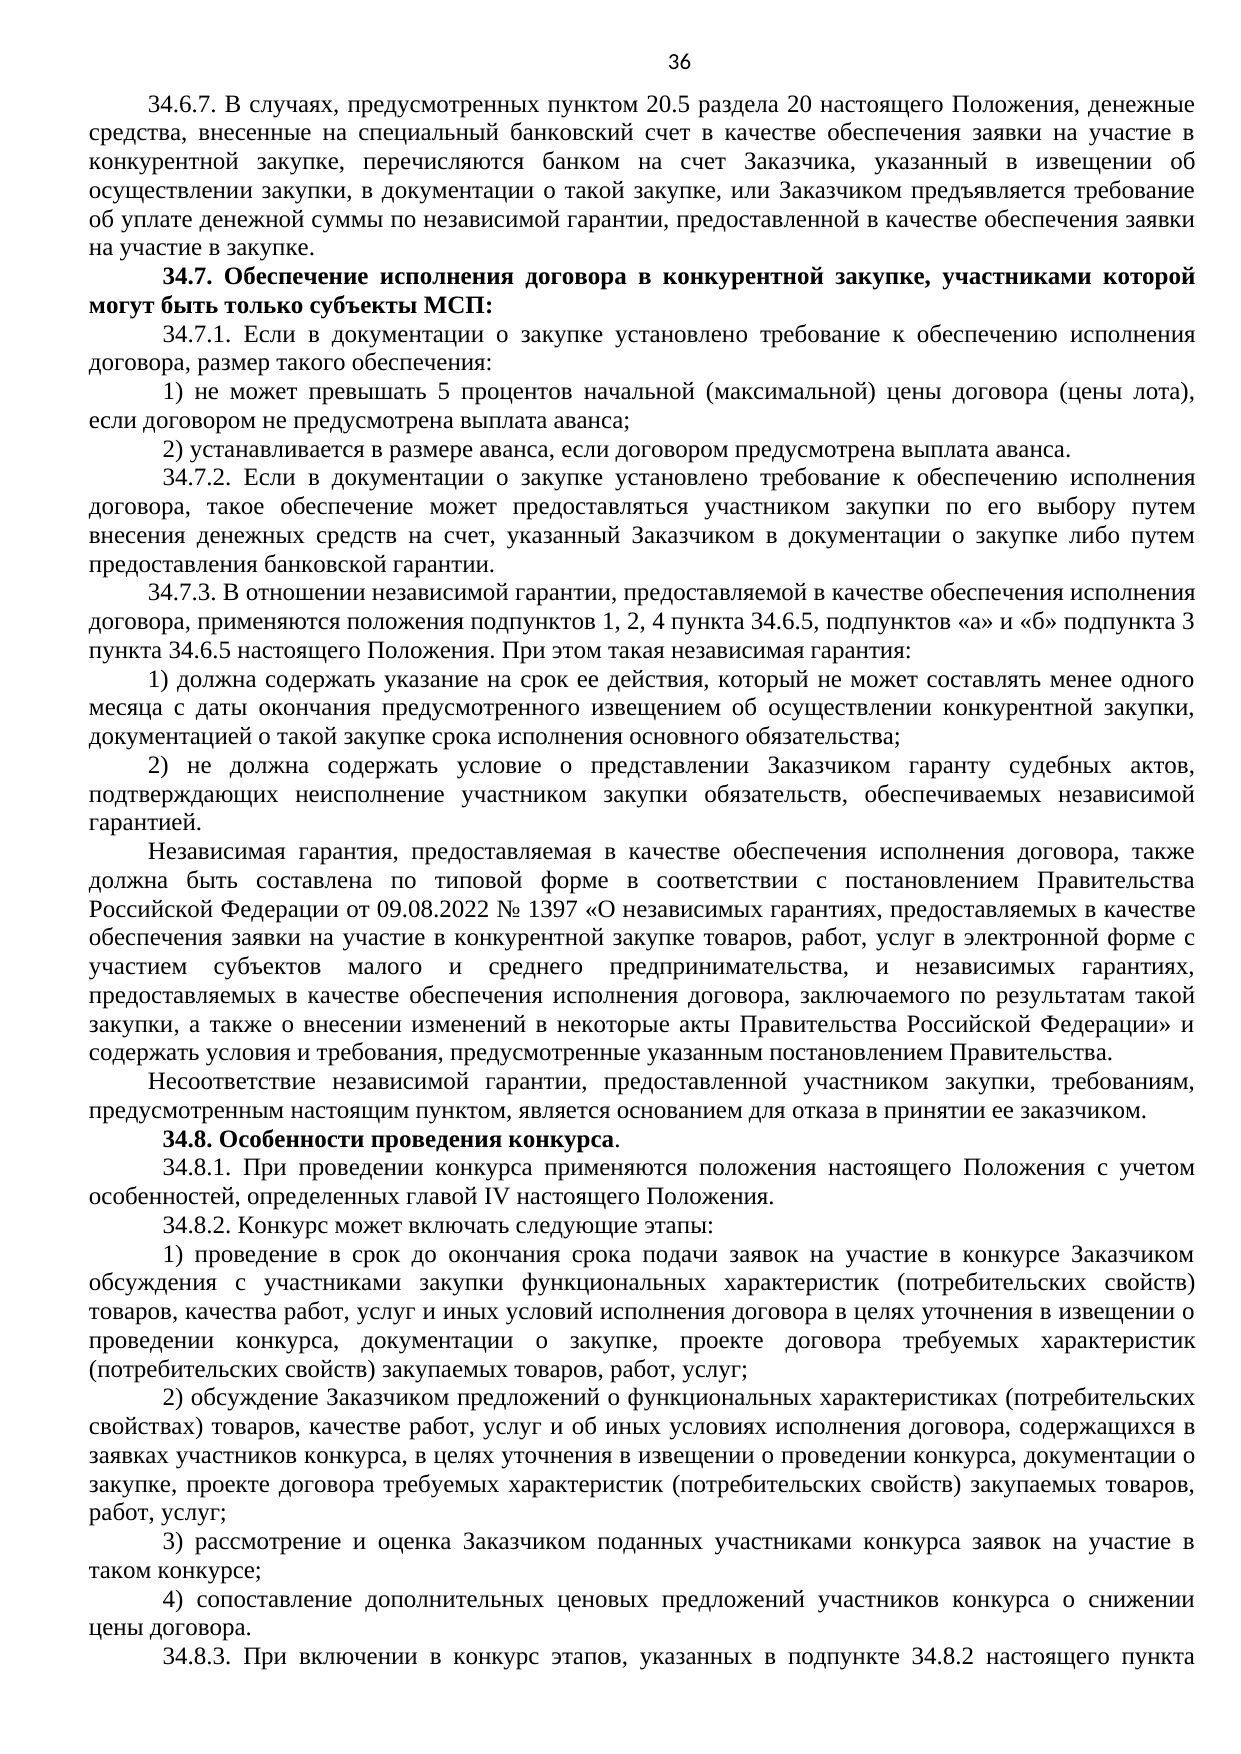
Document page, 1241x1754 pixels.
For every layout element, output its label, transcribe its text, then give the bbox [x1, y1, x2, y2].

text 34.7. Обеспечение исполнения договора в конкурентной закупке, участниками которой могут быть только субъекты МСП: [89, 261, 1196, 319]
text Независимая гарантия, предоставляемая в качестве обеспечения исполнения договора, также должна быть составлена по типовой форме в соответствии с постановлением Правительства Российской Федерации от 09.08.2022 № 1397 «О независимых гарантиях, предоставляемых в качестве обеспечения заявки на участие в конкурентной закупке товаров, работ, услуг в электронной форме с участием субъектов малого и среднего предпринимательства, и независимых гарантиях, предоставляемых в качестве обеспечения исполнения договора, заключаемого по результатам такой закупки, а также о внесении изменений в некоторые акты Правительства Российской Федерации» и содержать условия и требования, предусмотренные указанным постановлением Правительства. [89, 836, 1196, 1066]
text 34.7.3. В отношении независимой гарантии, предоставляемой в качестве обеспечения исполнения договора, применяются положения подпунктов 1, 2, 4 пункта 34.6.5, подпунктов «а» и «б» подпункта 3 пункта 34.6.5 настоящего Положения. При этом такая независимая гарантия: [89, 577, 1196, 664]
text 34.7.1. Если в документации о закупке установлено требование к обеспечению исполнения договора, размер такого обеспечения: [89, 319, 1196, 376]
text 34.8.2. Конкурс может включать следующие этапы: [89, 1210, 1196, 1239]
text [89, 1641, 1196, 1670]
text 1) проведение в срок до окончания срока подачи заявок на участие в конкурсе Заказчиком обсуждения с участниками закупки функциональных характеристик (потребительских свойств) товаров, качества работ, услуг и иных условий исполнения договора в целях уточнения в извещении о проведении конкурса, документации о закупке, проекте договора требуемых характеристик (потребительских свойств) закупаемых товаров, работ, услуг; [89, 1239, 1196, 1382]
text 2) не должна содержать условие о представлении Заказчиком гаранту судебных актов, подтверждающих неисполнение участником закупки обязательств, обеспечиваемых независимой гарантией. [89, 750, 1196, 836]
text 34.8.1. При проведении конкурса применяются положения настоящего Положения с учетом особенностей, определенных главой IV настоящего Положения. [89, 1152, 1196, 1210]
text 34.7.2. Если в документации о закупке установлено требование к обеспечению исполнения договора, такое обеспечение может предоставляться участником закупки по его выбору путем внесения денежных средств на счет, указанный Заказчиком в документации о закупке либо путем предоставления банковской гарантии. [89, 462, 1196, 577]
text 1) не может превышать 5 процентов начальной (максимальной) цены договора (цены лота), если договором не предусмотрена выплата аванса; [89, 376, 1196, 434]
text 34.8. Особенности проведения конкурса. [89, 1124, 1196, 1152]
text Несоответствие независимой гарантии, предоставленной участником закупки, требованиям, предусмотренным настоящим пунктом, является основанием для отказа в принятии ее заказчиком. [89, 1066, 1196, 1124]
text 2) обсуждение Заказчиком предложений о функциональных характеристиках (потребительских свойствах) товаров, качестве работ, услуг и об иных условиях исполнения договора, содержащихся в заявках участников конкурса, в целях уточнения в извещении о проведении конкурса, документации о закупке, проекте договора требуемых характеристик (потребительских свойств) закупаемых товаров, работ, услуг; [89, 1382, 1196, 1526]
text 34.6.7. В случаях, предусмотренных пунктом 20.5 раздела 20 настоящего Положения, денежные средства, внесенные на специальный банковский счет в качестве обеспечения заявки на участие в конкурентной закупке, перечисляются банком на счет Заказчика, указанный в извещении об осуществлении закупки, в документации о такой закупке, или Заказчиком предъявляется требование об уплате денежной суммы по независимой гарантии, предоставленной в качестве обеспечения заявки на участие в закупке. [89, 89, 1196, 261]
text 3) рассмотрение и оценка Заказчиком поданных участниками конкурса заявок на участие в таком конкурсе; [89, 1526, 1196, 1584]
text 4) сопоставление дополнительных ценовых предложений участников конкурса о снижении цены договора. [89, 1584, 1196, 1641]
text 1) должна содержать указание на срок ее действия, который не может составлять менее одного месяца с даты окончания предусмотренного извещением об осуществлении конкурентной закупки, документацией о такой закупке срока исполнения основного обязательства; [89, 664, 1196, 750]
text 2) устанавливается в размере аванса, если договором предусмотрена выплата аванса. [89, 434, 1196, 462]
